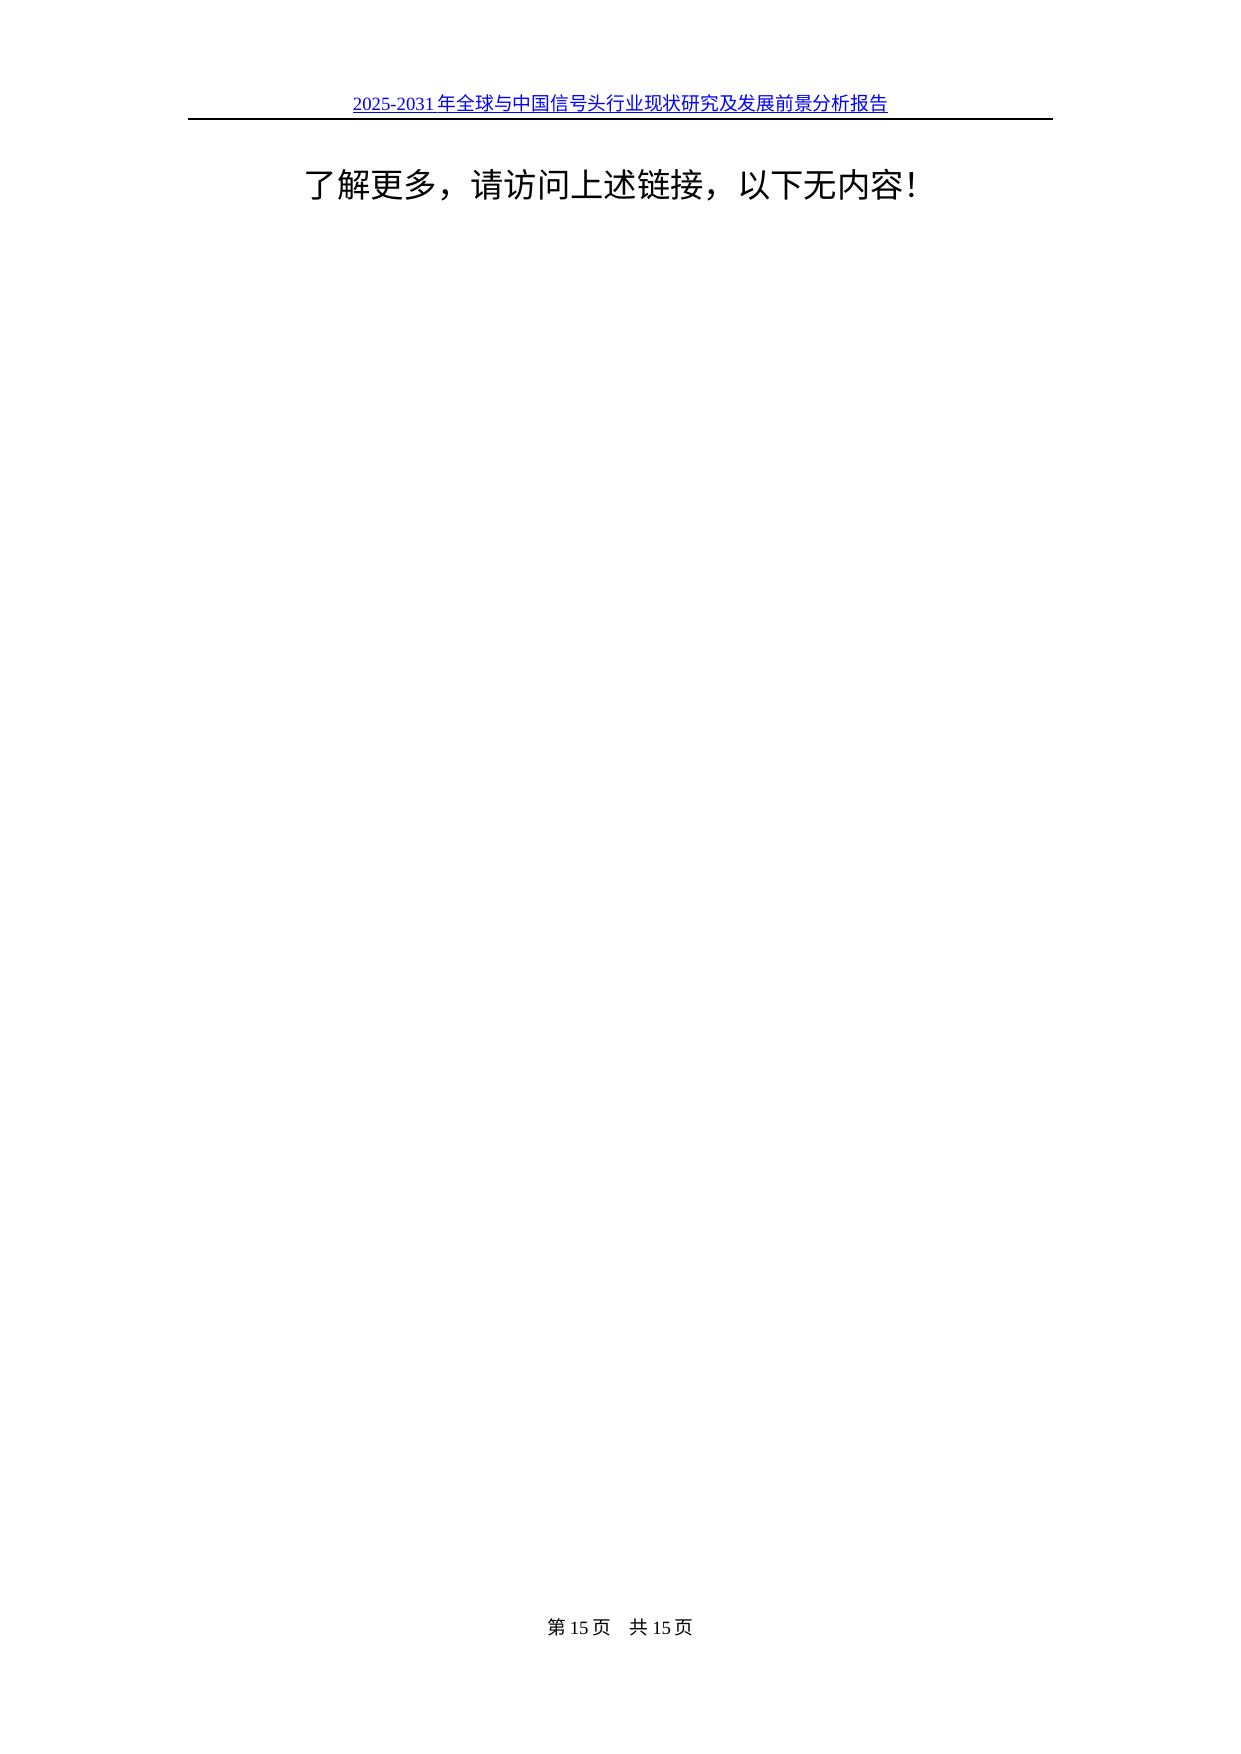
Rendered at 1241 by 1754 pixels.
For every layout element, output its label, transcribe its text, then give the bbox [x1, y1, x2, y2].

title 了解更多，请访问上述链接，以下无内容！ [187, 150, 1053, 215]
